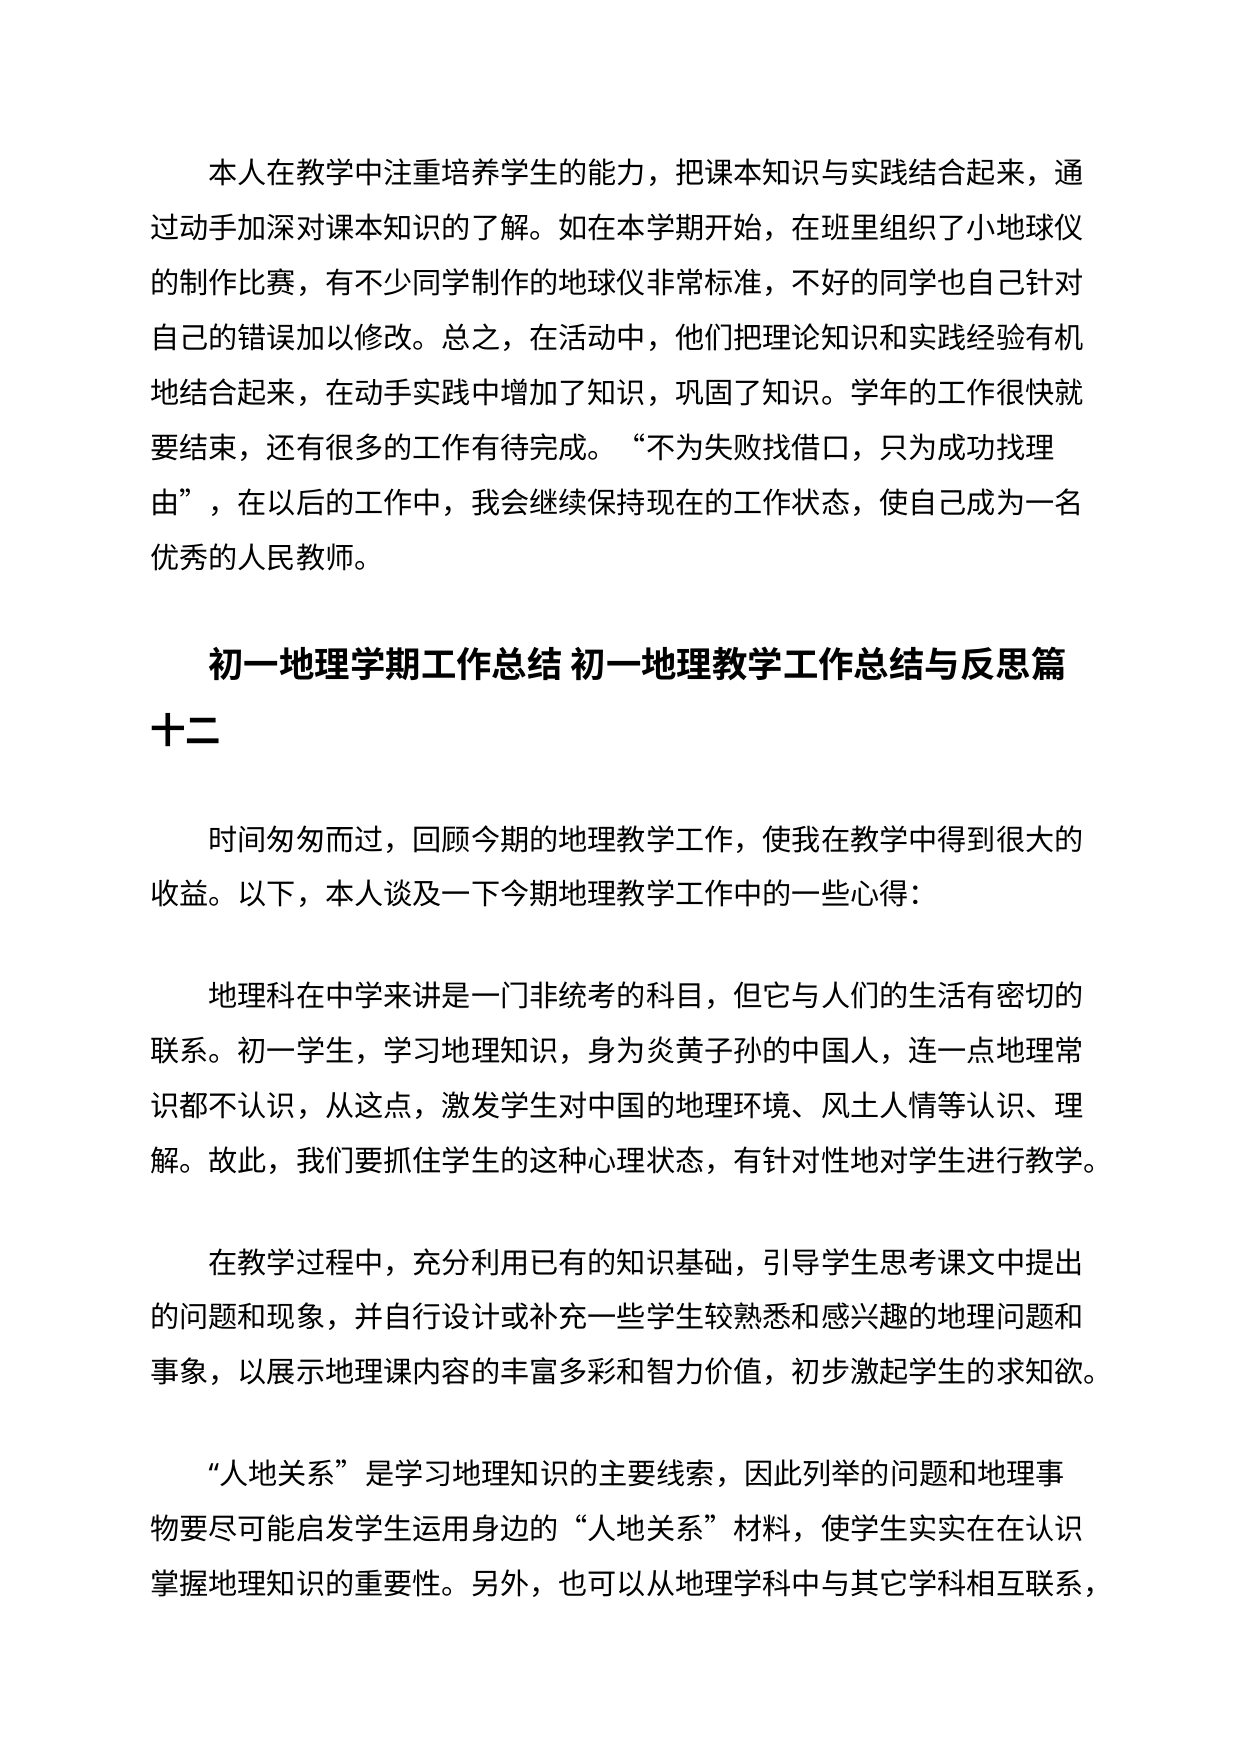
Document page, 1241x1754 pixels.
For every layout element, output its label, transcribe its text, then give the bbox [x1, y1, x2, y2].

text 时间匆匆而过，回顾今期的地理教学工作，使我在教学中得到很大的收益。以下，本人谈及一下今期地理教学工作中的一些心得： [150, 816, 1090, 913]
text 地理科在中学来讲是一门非统考的科目，但它与人们的生活有密切的联系。初一学生，学习地理知识，身为炎黄子孙的中国人，连一点地理常识都不认识，从这点，激发学生对中国的地理环境、风土人情等认识、理解。故此，我们要抓住学生的这种心理状态，有针对性地对学生进行教学。 [150, 973, 1090, 1180]
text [150, 1451, 1090, 1603]
text 本人在教学中注重培养学生的能力，把课本知识与实践结合起来，通过动手加深对课本知识的了解。如在本学期开始，在班里组织了小地球仪的制作比赛，有不少同学制作的地球仪非常标准，不好的同学也自己针对自己的错误加以修改。总之，在活动中，他们把理论知识和实践经验有机地结合起来，在动手实践中增加了知识，巩固了知识。学年的工作很快就要结束，还有很多的工作有待完成。“不为失败找借口，只为成功找理由”，在以后的工作中，我会继续保持现在的工作状态，使自己成为一名优秀的人民教师。 [150, 150, 1090, 577]
text 在教学过程中，充分利用已有的知识基础，引导学生思考课文中提出的问题和现象，并自行设计或补充一些学生较熟悉和感兴趣的地理问题和事象，以展示地理课内容的丰富多彩和智力价值，初步激起学生的求知欲。 [150, 1239, 1090, 1391]
text 初一地理学期工作总结 初一地理教学工作总结与反思篇十二 [150, 636, 1090, 754]
